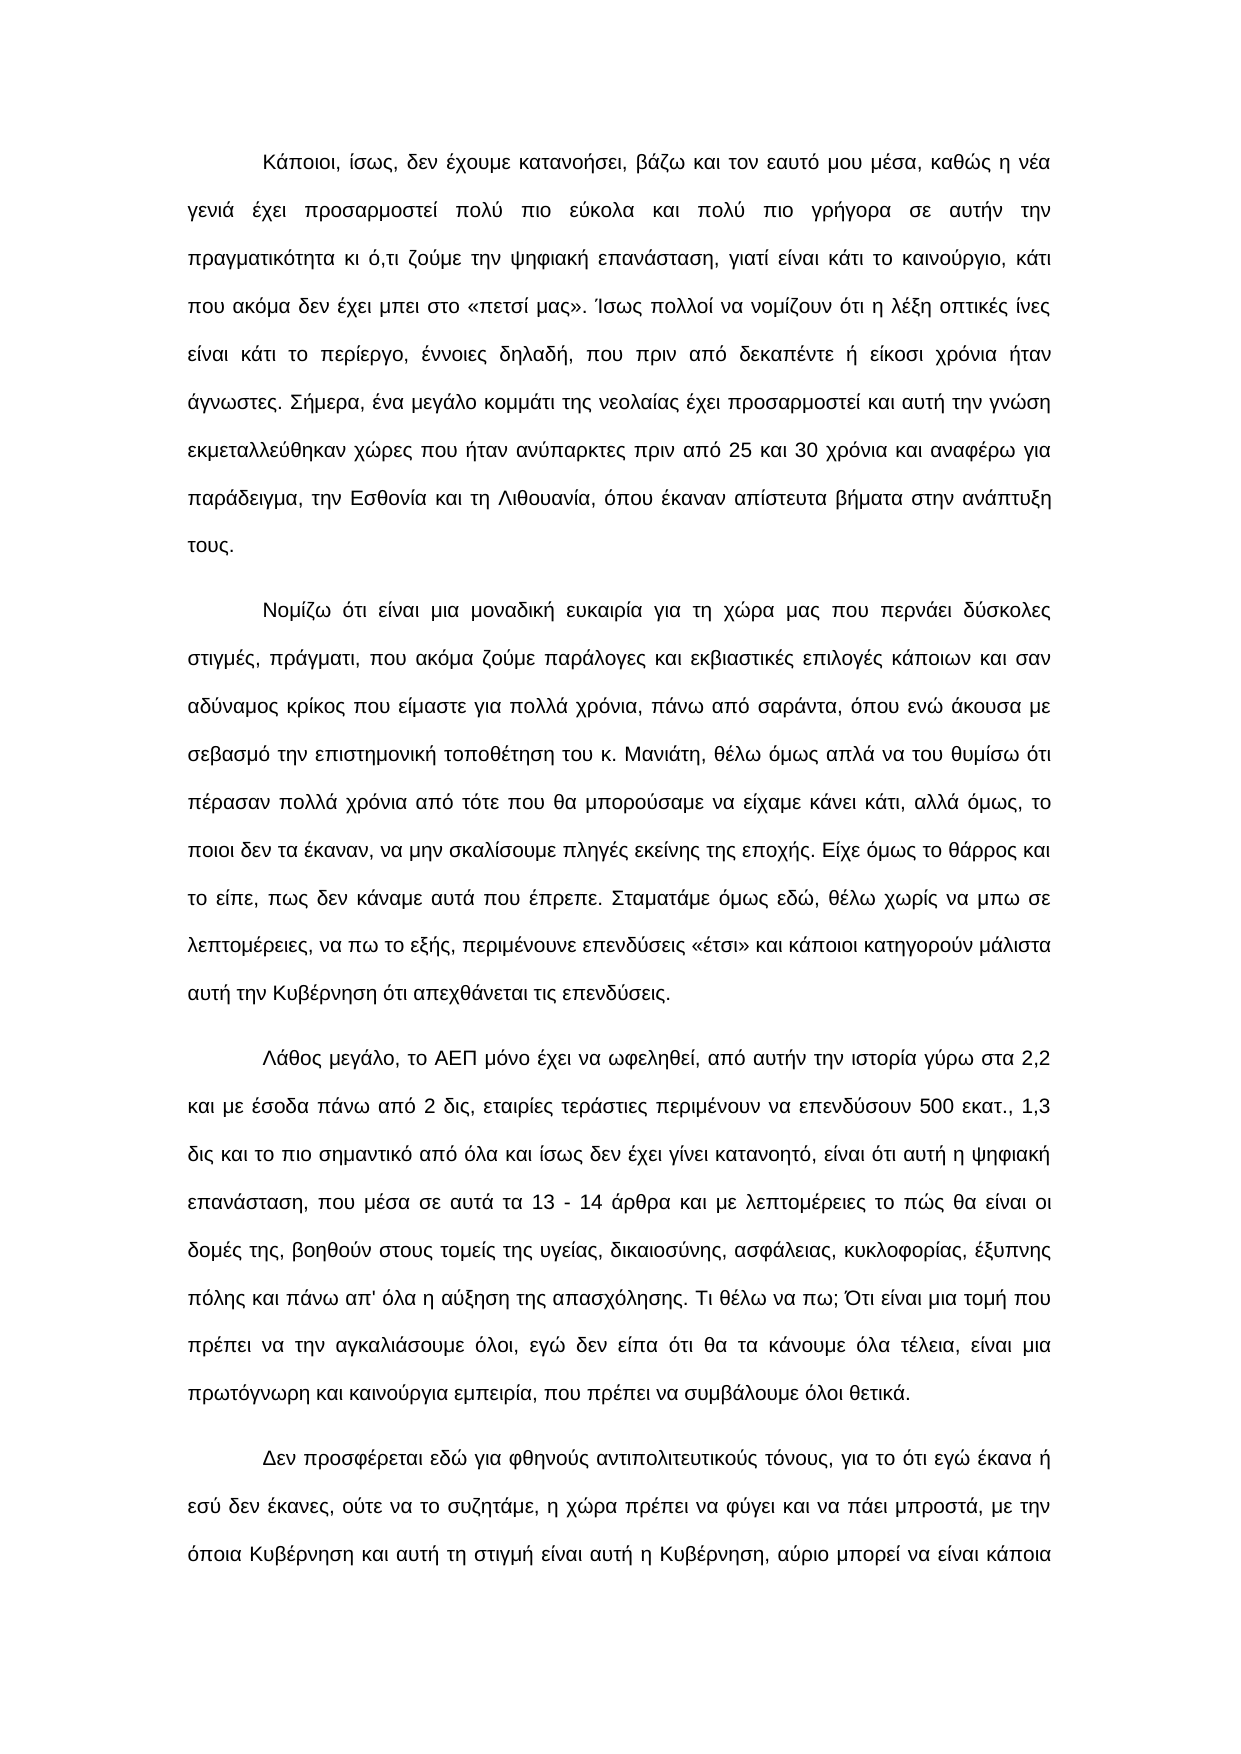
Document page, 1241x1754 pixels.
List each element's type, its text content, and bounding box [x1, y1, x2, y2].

text Κάποιοι, ίσως, δεν έχουμε κατανοήσει, βάζω και τον εαυτό μου μέσα, καθώς η νέα γενιά έχει προσαρμοστεί πολύ πιο εύκολα και πολύ πιο γρήγορα σε αυτήν την πραγματικότητα κι ό,τι ζούμε την ψηφιακή επανάσταση, γιατί είναι κάτι το καινούργιο, κάτι που ακόμα δεν έχει μπει στο «πετσί μας». Ίσως πολλοί να νομίζουν ότι η λέξη οπτικές ίνες είναι κάτι το περίεργο, έννοιες δηλαδή, που πριν από δεκαπέντε ή είκοσι χρόνια ήταν άγνωστες. Σήμερα, ένα μεγάλο κομμάτι της νεολαίας έχει προσαρμοστεί και αυτή την γνώση εκμεταλλεύθηκαν χώρες που ήταν ανύπαρκτες πριν από 25 και 30 χρόνια και αναφέρω για παράδειγμα, την Εσθονία και τη Λιθουανία, όπου έκαναν απίστευτα βήματα στην ανάπτυξη τους. [187, 150, 1053, 557]
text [187, 1446, 1053, 1566]
text Νομίζω ότι είναι μια μοναδική ευκαιρία για τη χώρα μας που περνάει δύσκολες στιγμές, πράγματι, που ακόμα ζούμε παράλογες και εκβιαστικές επιλογές κάποιων και σαν αδύναμος κρίκος που είμαστε για πολλά χρόνια, πάνω από σαράντα, όπου ενώ άκουσα με σεβασμό την επιστημονική τοποθέτηση του κ. Μανιάτη, θέλω όμως απλά να του θυμίσω ότι πέρασαν πολλά χρόνια από τότε που θα μπορούσαμε να είχαμε κάνει κάτι, αλλά όμως, το ποιοι δεν τα έκαναν, να μην σκαλίσουμε πληγές εκείνης της εποχής. Είχε όμως το θάρρος και το είπε, πως δεν κάναμε αυτά που έπρεπε. Σταματάμε όμως εδώ, θέλω χωρίς να μπω σε λεπτομέρειες, να πω το εξής, περιμένουνε επενδύσεις «έτσι» και κάποιοι κατηγορούν μάλιστα αυτή την Κυβέρνηση ότι απεχθάνεται τις επενδύσεις. [187, 598, 1053, 1005]
text Λάθος μεγάλο, το ΑΕΠ μόνο έχει να ωφεληθεί, από αυτήν την ιστορία γύρω στα 2,2 και με έσοδα πάνω από 2 δις, εταιρίες τεράστιες περιμένουν να επενδύσουν 500 εκατ., 1,3 δις και το πιο σημαντικό από όλα και ίσως δεν έχει γίνει κατανοητό, είναι ότι αυτή η ψηφιακή επανάσταση, που μέσα σε αυτά τα 13 - 14 άρθρα και με λεπτομέρειες το πώς θα είναι οι δομές της, βοηθούν στους τομείς της υγείας, δικαιοσύνης, ασφάλειας, κυκλοφορίας, έξυπνης πόλης και πάνω απ' όλα η αύξηση της απασχόλησης. Τι θέλω να πω; Ότι είναι μια τομή που πρέπει να την αγκαλιάσουμε όλοι, εγώ δεν είπα ότι θα τα κάνουμε όλα τέλεια, είναι μια πρωτόγνωρη και καινούργια εμπειρία, που πρέπει να συμβάλουμε όλοι θετικά. [187, 1046, 1053, 1405]
